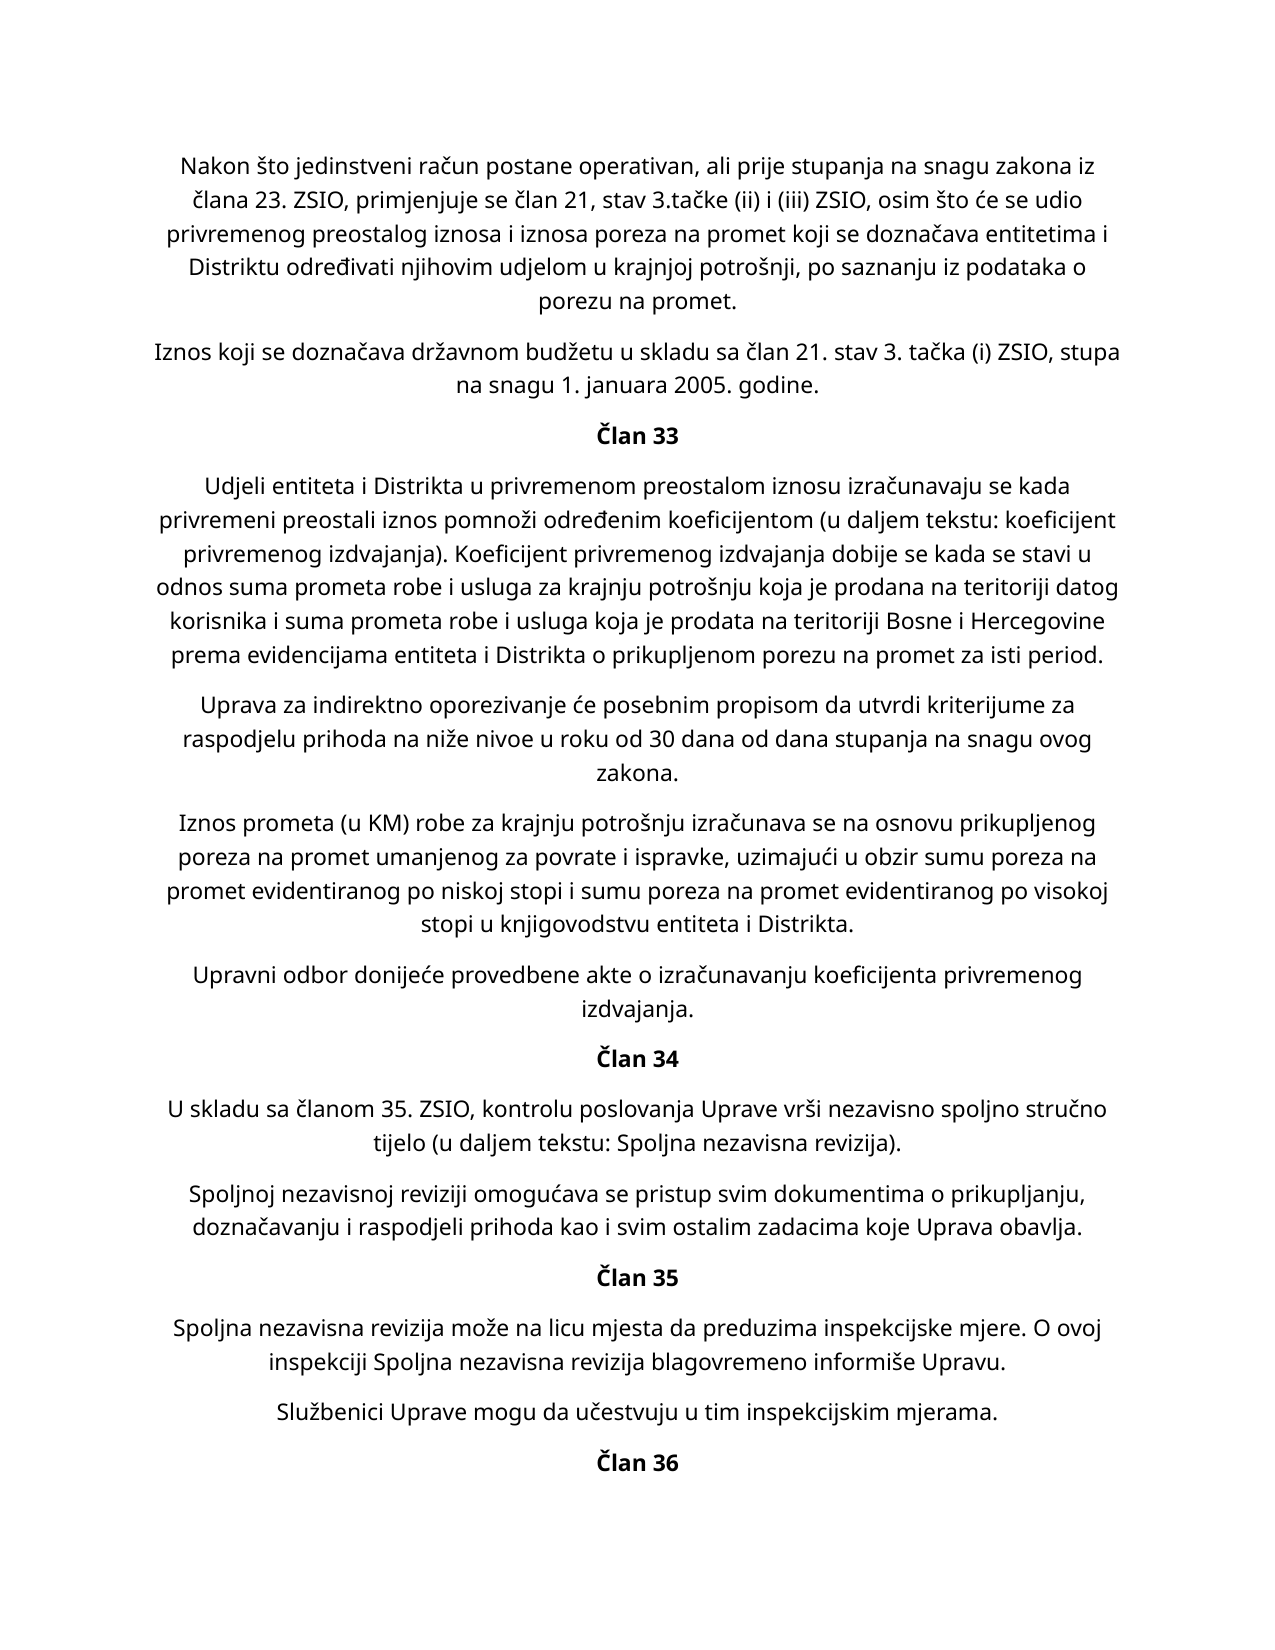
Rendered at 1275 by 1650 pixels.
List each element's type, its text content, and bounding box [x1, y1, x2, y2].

text U skladu sa članom 35. ZSIO, kontrolu poslovanja Uprave vrši nezavisno spoljno stručno tijelo (u daljem tekstu: Spoljna nezavisna revizija). [150, 1093, 1125, 1158]
text Nakon što jedinstveni račun postane operativan, ali prije stupanja na snagu zakona iz člana 23. ZSIO, primjenjuje se član 21, stav 3.tačke (ii) i (iii) ZSIO, osim što će se udio privremenog preostalog iznosa i iznosa poreza na promet koji se doznačava entitetima i Distriktu određivati njihovim udjelom u krajnjoj potrošnji, po saznanju iz podataka o porezu na promet. [150, 150, 1125, 316]
text Iznos prometa (u KM) robe za krajnju potrošnju izračunava se na osnovu prikupljenog poreza na promet umanjenog za povrate i ispravke, uzimajući u obzir sumu poreza na promet evidentiranog po niskoj stopi i sumu poreza na promet evidentiranog po visokoj stopi u knjigovodstvu entiteta i Distrikta. [150, 807, 1125, 939]
text Službenici Uprave mogu da učestvuju u tim inspekcijskim mjerama. [150, 1396, 1125, 1427]
text Spoljnoj nezavisnoj reviziji omogućava se pristup svim dokumentima o prikupljanju, doznačavanju i raspodjeli prihoda kao i svim ostalim zadacima koje Uprava obavlja. [150, 1177, 1125, 1242]
text Član 34 [150, 1043, 1125, 1074]
text Uprava za indirektno oporezivanje će posebnim propisom da utvrdi kriterijume za raspodjelu prihoda na niže nivoe u roku od 30 dana od dana stupanja na snagu ovog zakona. [150, 689, 1125, 788]
text Upravni odbor donijeće provedbene akte o izračunavanju koeficijenta privremenog izdvajanja. [150, 959, 1125, 1024]
text Član 36 [150, 1447, 1125, 1478]
text Iznos koji se doznačava državnom budžetu u skladu sa član 21. stav 3. tačka (i) ZSIO, stupa na snagu 1. januara 2005. godine. [150, 335, 1125, 400]
text Udjeli entiteta i Distrikta u privremenom preostalom iznosu izračunavaju se kada privremeni preostali iznos pomnoži određenim koeficijentom (u daljem tekstu: koeficijent privremenog izdvajanja). Koeficijent privremenog izdvajanja dobije se kada se stavi u odnos suma prometa robe i usluga za krajnju potrošnju koja je prodana na teritoriji datog korisnika i suma prometa robe i usluga koja je prodata na teritoriji Bosne i Hercegovine prema evidencijama entiteta i Distrikta o prikupljenom porezu na promet za isti period. [150, 470, 1125, 670]
text Spoljna nezavisna revizija može na licu mjesta da preduzima inspekcijske mjere. O ovoj inspekciji Spoljna nezavisna revizija blagovremeno informiše Upravu. [150, 1312, 1125, 1377]
text Član 33 [150, 419, 1125, 451]
text Član 35 [150, 1262, 1125, 1293]
